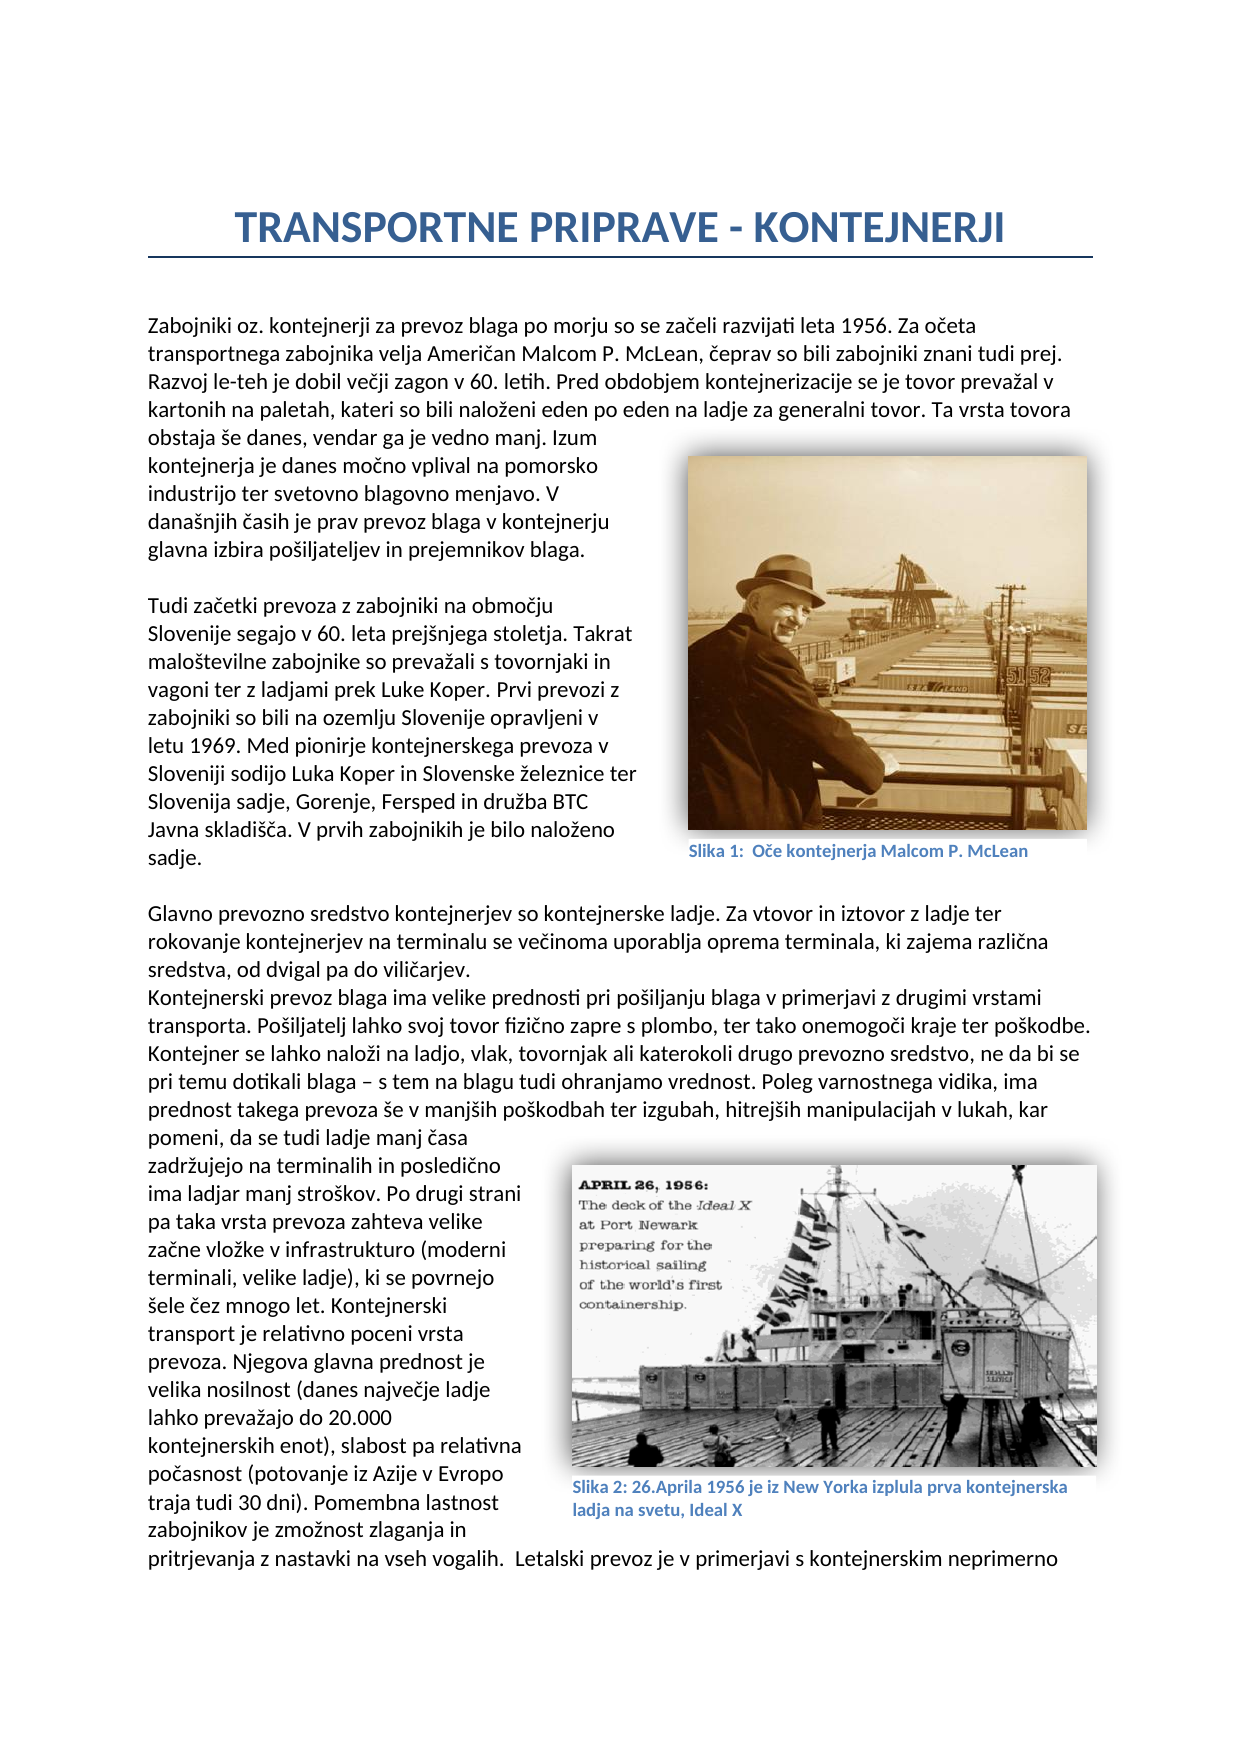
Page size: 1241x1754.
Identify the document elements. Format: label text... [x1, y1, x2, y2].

picture [688, 563, 1087, 591]
text Tudi začetki prevoza z zabojniki na območju Slovenije segajo v 60. leta prejšnjega stoletja. Takrat maloštevilne zabojnike so prevažali s tovornjaki in vagoni ter z ladjami prek Luke Koper. Prvi prevozi z zabojniki so bili na ozemlju Slovenije opravljeni v letu 1969. Med pionirje kontejnerskega prevoza v Sloveniji sodijo Luka Koper in Slovenske železnice ter Slovenija sadje, Gorenje, Fersped in družba BTC Javna skladišča. V prvih zabojnikih je bilo naloženo sadje. [148, 591, 1093, 871]
text Glavno prevozno sredstvo kontejnerjev so kontejnerske ladje. Za vtovor in iztovor z ladje ter rokovanje kontejnerjev na terminalu se večinoma uporablja oprema terminala, ki zajema različna sredstva, od dvigal pa do viličarjev. [148, 899, 1093, 983]
text TRANSPORTNE PRIPRAVE - KONTEJNERJI [148, 198, 1093, 256]
text Zabojniki oz. kontejnerji za prevoz blaga po morju so se začeli razvijati leta 1956. Za očeta transportnega zabojnika velja Američan Malcom P. McLean, čeprav so bili zabojniki znani tudi prej. Razvoj le-teh je dobil večji zagon v 60. letih. Pred obdobjem kontejnerizacije se je tovor prevažal v kartonih na paletah, kateri so bili naloženi eden po eden na ladje za generalni tovor. Ta vrsta tovora obstaja še danes, vendar ga je vedno manj. Izum kontejnerja je danes močno vplival na pomorsko industrijo ter svetovno blagovno menjavo. V današnjih časih je prav prevoz blaga v kontejnerju glavna izbira pošiljateljev in prejemnikov blaga. [148, 311, 1093, 563]
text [148, 983, 1093, 1572]
picture [1093, 1165, 1097, 1467]
